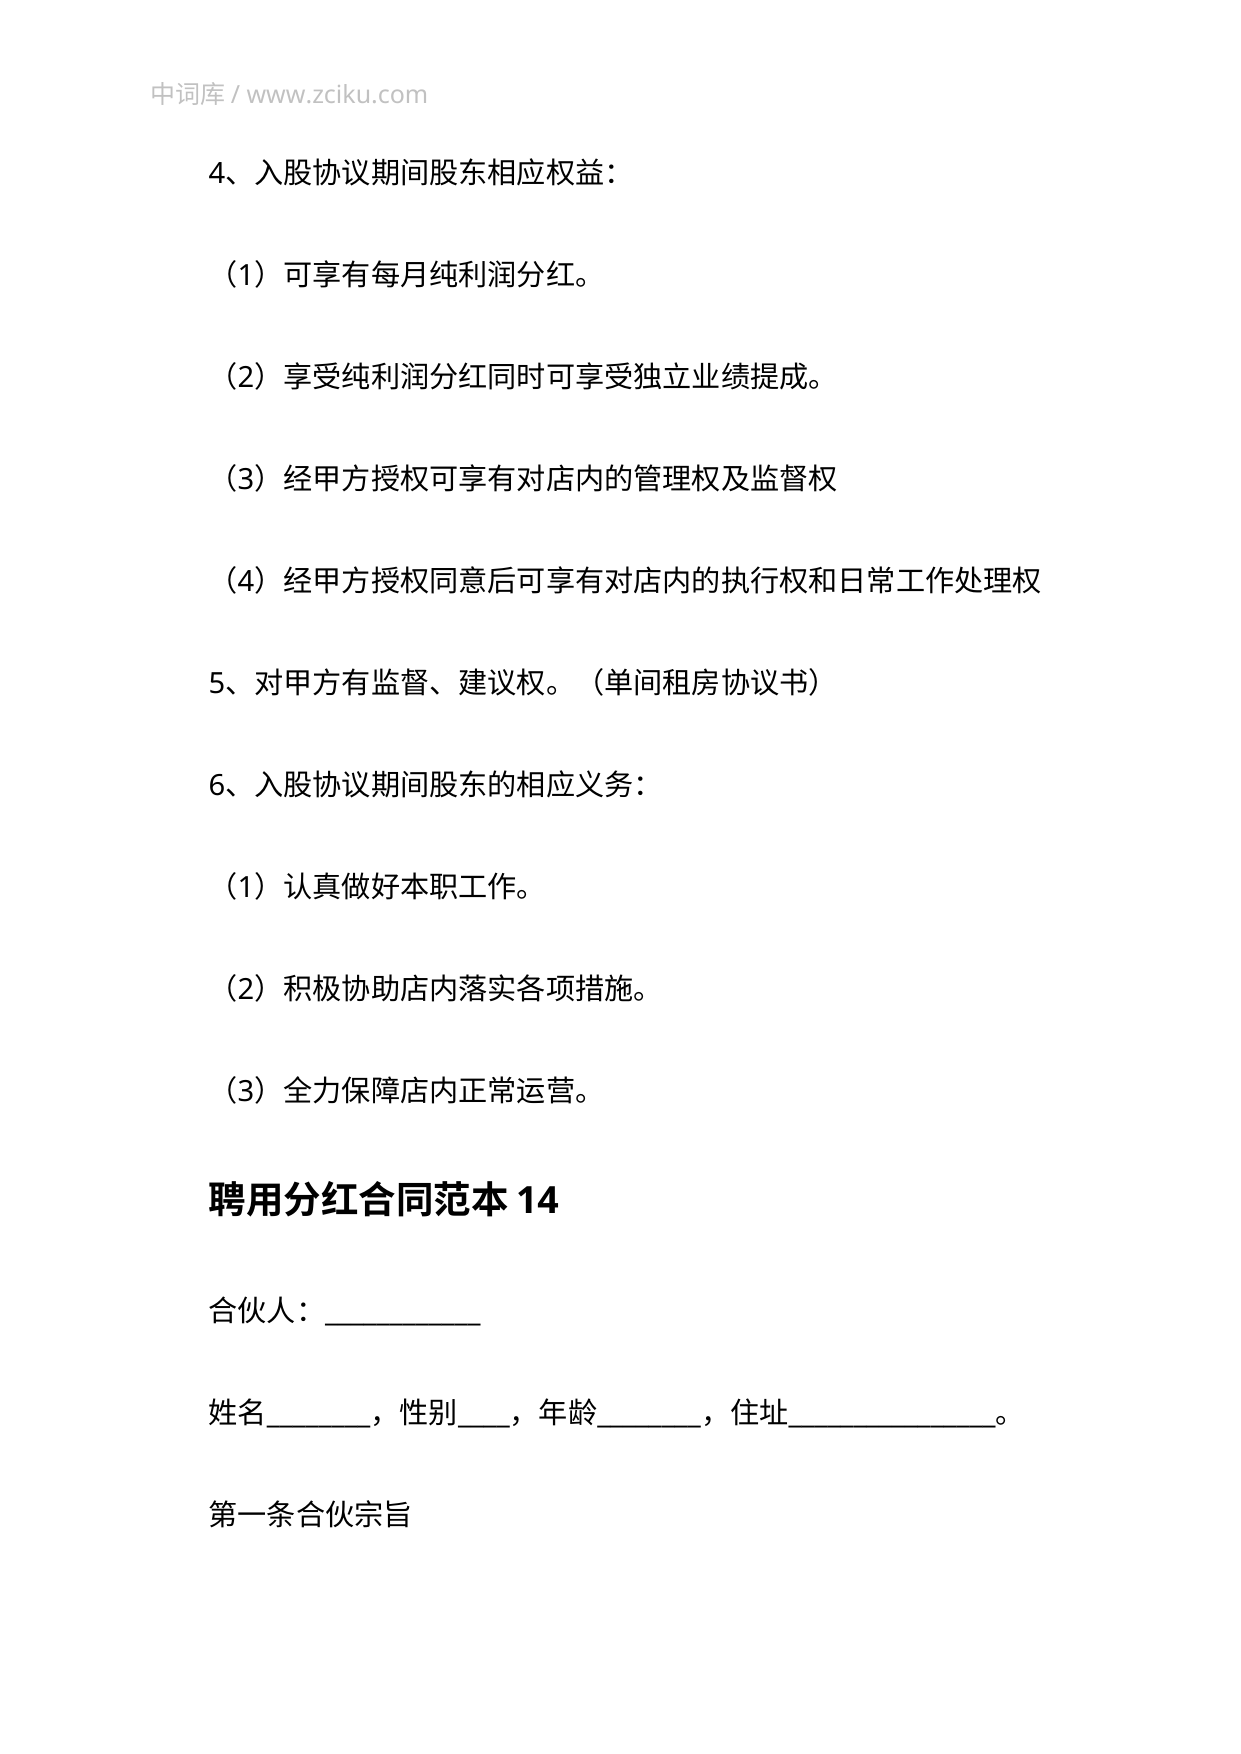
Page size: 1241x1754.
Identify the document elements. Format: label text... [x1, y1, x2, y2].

text 4、入股协议期间股东相应权益： [150, 150, 1090, 192]
text 5、对甲方有监督、建议权。（单间租房协议书） [150, 660, 1090, 702]
text 第一条合伙宗旨 [150, 1491, 1090, 1534]
text （2）积极协助店内落实各项措施。 [150, 966, 1090, 1008]
text 合伙人：____________ [150, 1287, 1090, 1330]
text （1）认真做好本职工作。 [150, 864, 1090, 906]
text 6、入股协议期间股东的相应义务： [150, 762, 1090, 804]
text （4）经甲方授权同意后可享有对店内的执行权和日常工作处理权 [150, 558, 1090, 600]
text （3）全力保障店内正常运营。 [150, 1068, 1090, 1110]
text （1）可享有每月纯利润分红。 [150, 252, 1090, 294]
text 姓名________，性别____，年龄________，住址________________。 [150, 1389, 1090, 1432]
text （3）经甲方授权可享有对店内的管理权及监督权 [150, 456, 1090, 498]
text （2）享受纯利润分红同时可享受独立业绩提成。 [150, 354, 1090, 396]
text 聘用分红合同范本14 [150, 1170, 1090, 1224]
